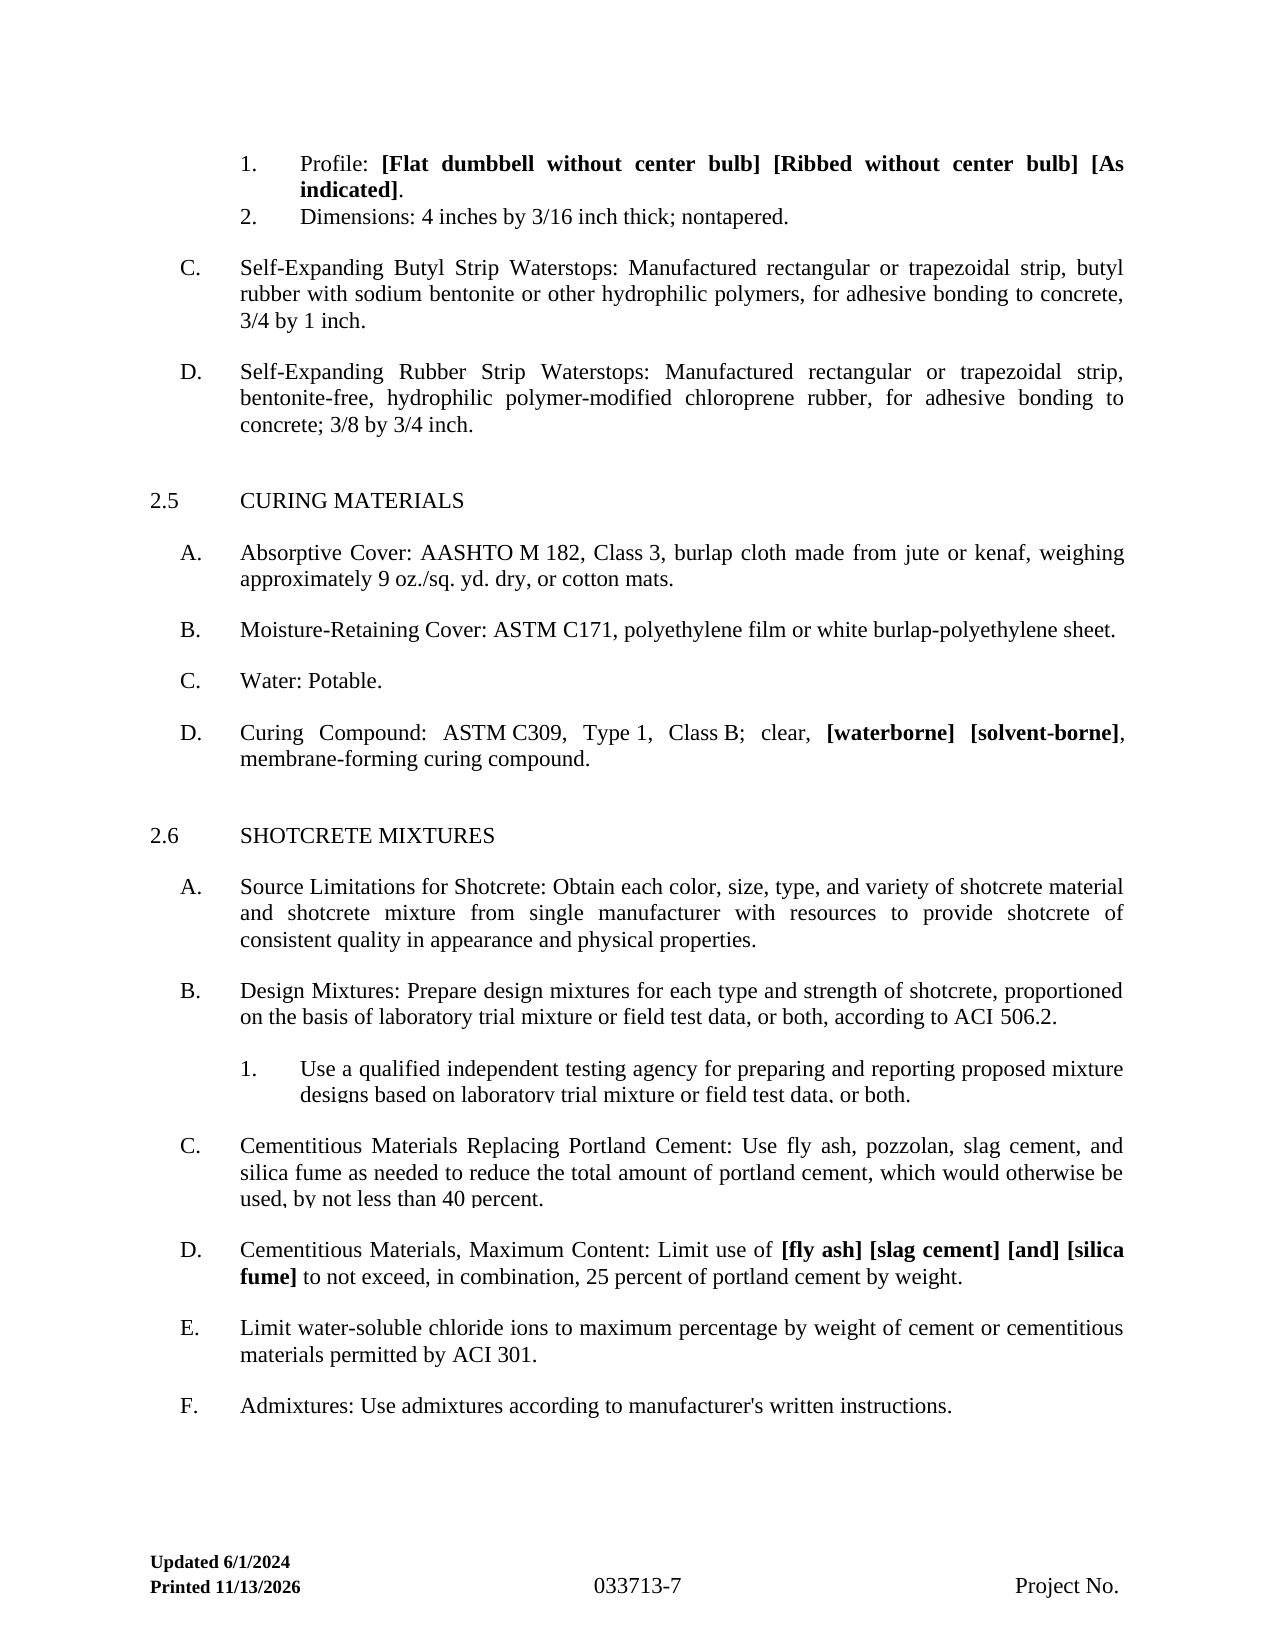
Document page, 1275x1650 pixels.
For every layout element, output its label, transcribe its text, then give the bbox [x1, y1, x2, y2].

text Dimensions: 4 inches by 3/16 inch thick; nontapered. [240, 203, 1125, 229]
text Use a qualified independent testing agency for preparing and reporting proposed mixture designs based on laboratory trial mixture or field test data, or both. [240, 1055, 1125, 1103]
text SHOTCRETE MIXTURES [150, 822, 1125, 848]
text Source Limitations for Shotcrete: Obtain each color, size, type, and variety of shotcrete material and shotcrete mixture from single manufacturer with resources to provide shotcrete of consistent quality in appearance and physical properties. [180, 873, 1125, 952]
text Absorptive Cover: AASHTO M 182, Class 3, burlap cloth made from jute or kenaf, weighing approximately 9 oz./sq. yd. dry, or cotton mats. [180, 538, 1125, 591]
text Limit water-soluble chloride ions to maximum percentage by weight of cement or cementitious materials permitted by ACI 301. [180, 1314, 1125, 1367]
text Cementitious Materials Replacing Portland Cement: Use fly ash, pozzolan, slag cement, and silica fume as needed to reduce the total amount of portland cement, which would otherwise be used, by not less than 40 percent. [180, 1132, 1125, 1208]
text CURING MATERIALS [150, 487, 1125, 509]
text Design Mixtures: Prepare design mixtures for each type and strength of shotcrete, proportioned on the basis of laboratory trial mixture or field test data, or both, according to ACI 506.2. [180, 977, 1125, 1030]
text Profile: [Flat dumbbell without center bulb] [Ribbed without center bulb] [As indicated]. [240, 150, 1125, 203]
text Cementitious Materials, Maximum Content: Limit use of [fly ash] [slag cement] [and] [silica fume] to not exceed, in combination, 25 percent of portland cement by weight. [180, 1237, 1125, 1289]
text Water: Potable. [180, 668, 1125, 690]
text Self-Expanding Rubber Strip Waterstops: Manufactured rectangular or trapezoidal strip, bentonite-free, hydrophilic polymer-modified chloroprene rubber, for adhesive bonding to concrete; 3/8 by 3/4 inch. [180, 358, 1125, 437]
text Moisture-Retaining Cover: ASTM C171, polyethylene film or white burlap-polyethylene sheet. [180, 616, 1125, 643]
text Self-Expanding Butyl Strip Waterstops: Manufactured rectangular or trapezoidal strip, butyl rubber with sodium bentonite or other hydrophilic polymers, for adhesive bonding to concrete, 3/4 by 1 inch. [180, 254, 1125, 333]
text Curing Compound: ASTM C309, Type 1, Class B; clear, [waterborne] [solvent-borne], membrane-forming curing compound. [180, 719, 1125, 772]
text Admixtures: Use admixtures according to manufacturer's written instructions. [180, 1392, 1125, 1418]
